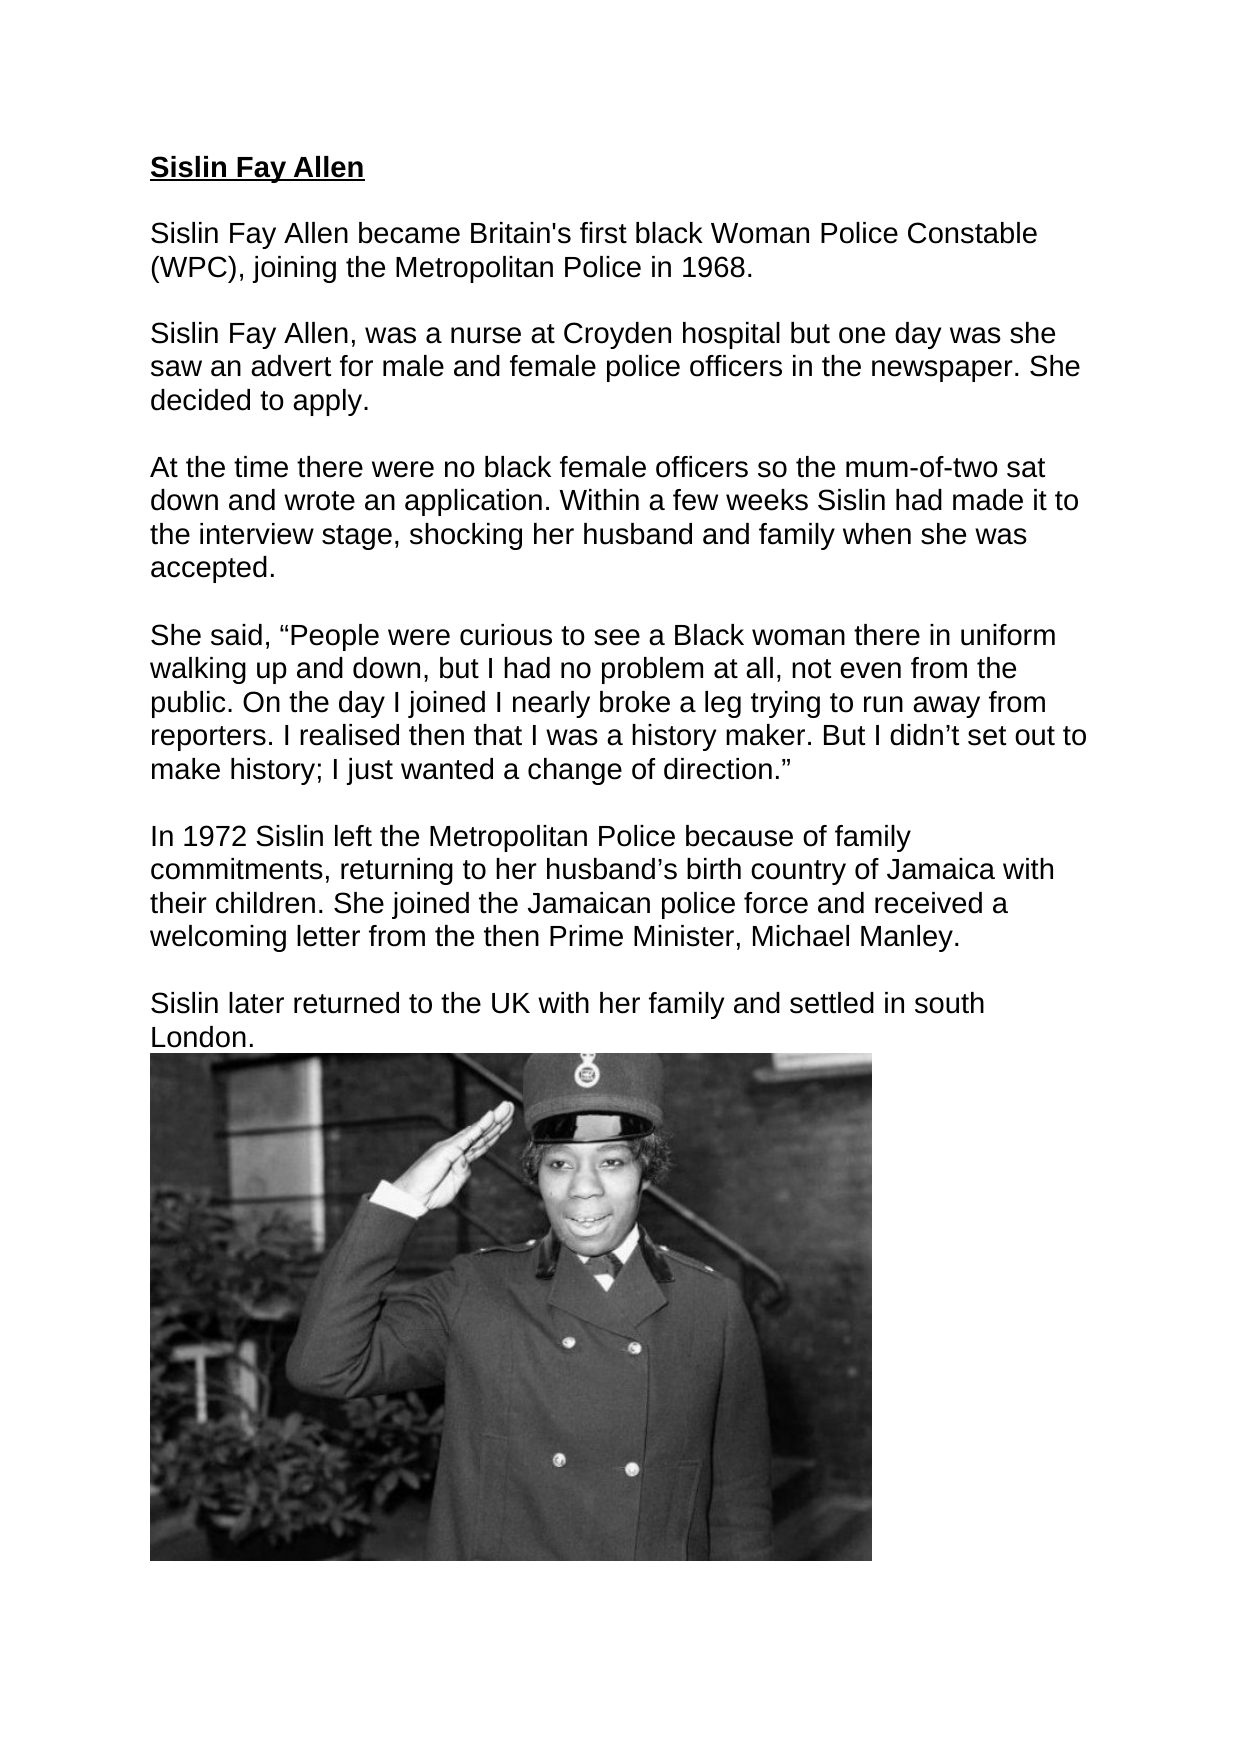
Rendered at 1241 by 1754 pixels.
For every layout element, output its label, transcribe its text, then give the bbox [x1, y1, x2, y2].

text Sislin Fay Allen became Britain's first black Woman Police Constable (WPC), joining the Metropolitan Police in 1968. [150, 216, 1090, 283]
text In 1972 Sislin left the Metropolitan Police because of family commitments, returning to her husband’s birth country of Jamaica with their children. She joined the Jamaican police force and received a welcoming letter from the then Prime Minister, Michael Manley. [150, 819, 1090, 953]
text She said, “People were curious to see a Black woman there in uniform walking up and down, but I had no problem at all, not even from the public. On the day I joined I nearly broke a leg trying to run away from reporters. I realised then that I was a history maker. But I didn’t set out to make history; I just wanted a change of direction.” [150, 617, 1090, 785]
picture [150, 1053, 872, 1561]
text Sislin Fay Allen [150, 150, 1090, 183]
text Sislin later returned to the UK with her family and settled in south London. [150, 986, 1090, 1053]
text At the time there were no black female officers so the mum-of-two sat down and wrote an application. Within a few weeks Sislin had made it to the interview stage, shocking her husband and family when she was accepted. [150, 450, 1090, 584]
text Sislin Fay Allen, was a nurse at Croyden hospital but one day was she saw an advert for male and female police officers in the newspaper. She decided to apply. [150, 316, 1090, 416]
